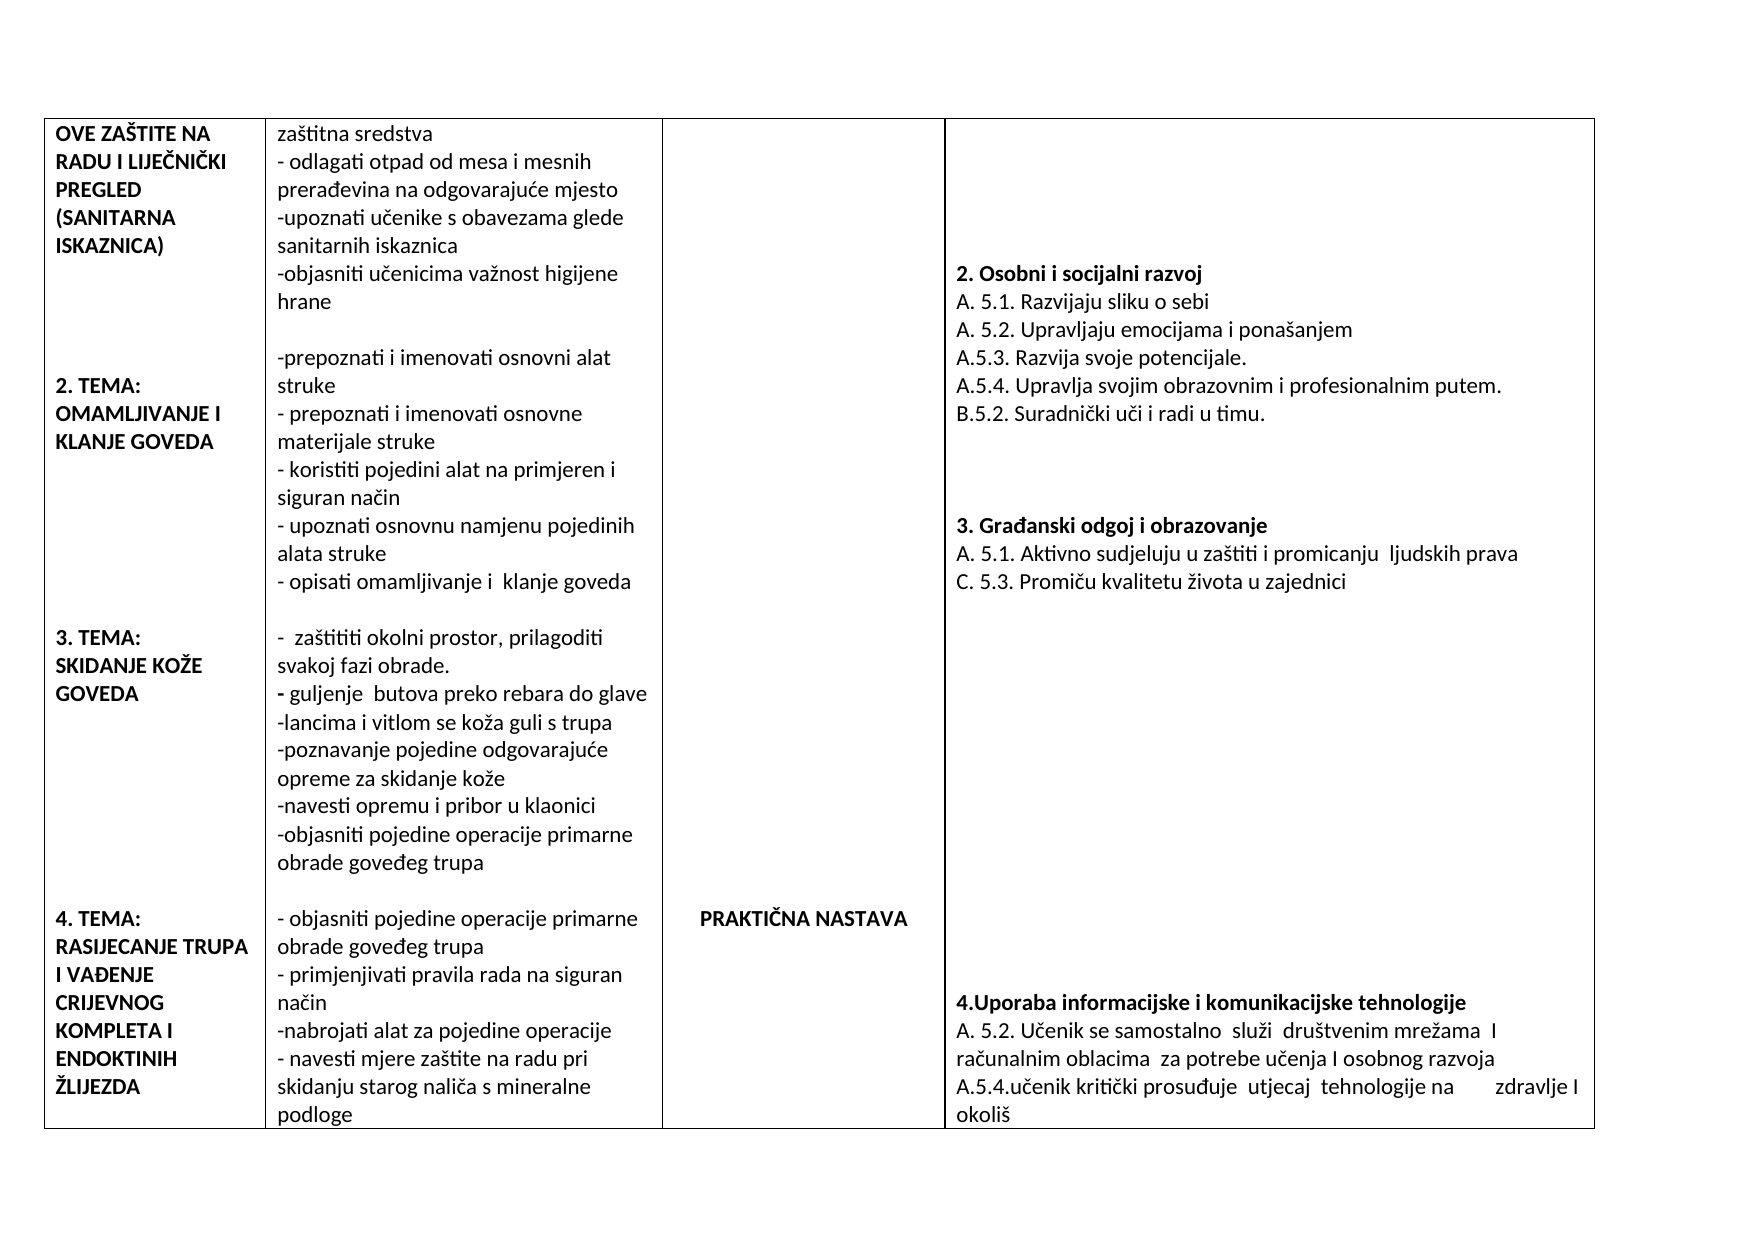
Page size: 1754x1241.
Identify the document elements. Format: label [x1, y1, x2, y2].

table_cell [663, 119, 944, 1128]
table_cell [266, 119, 662, 1128]
table_cell [45, 119, 265, 1128]
table_cell [946, 119, 1594, 1128]
